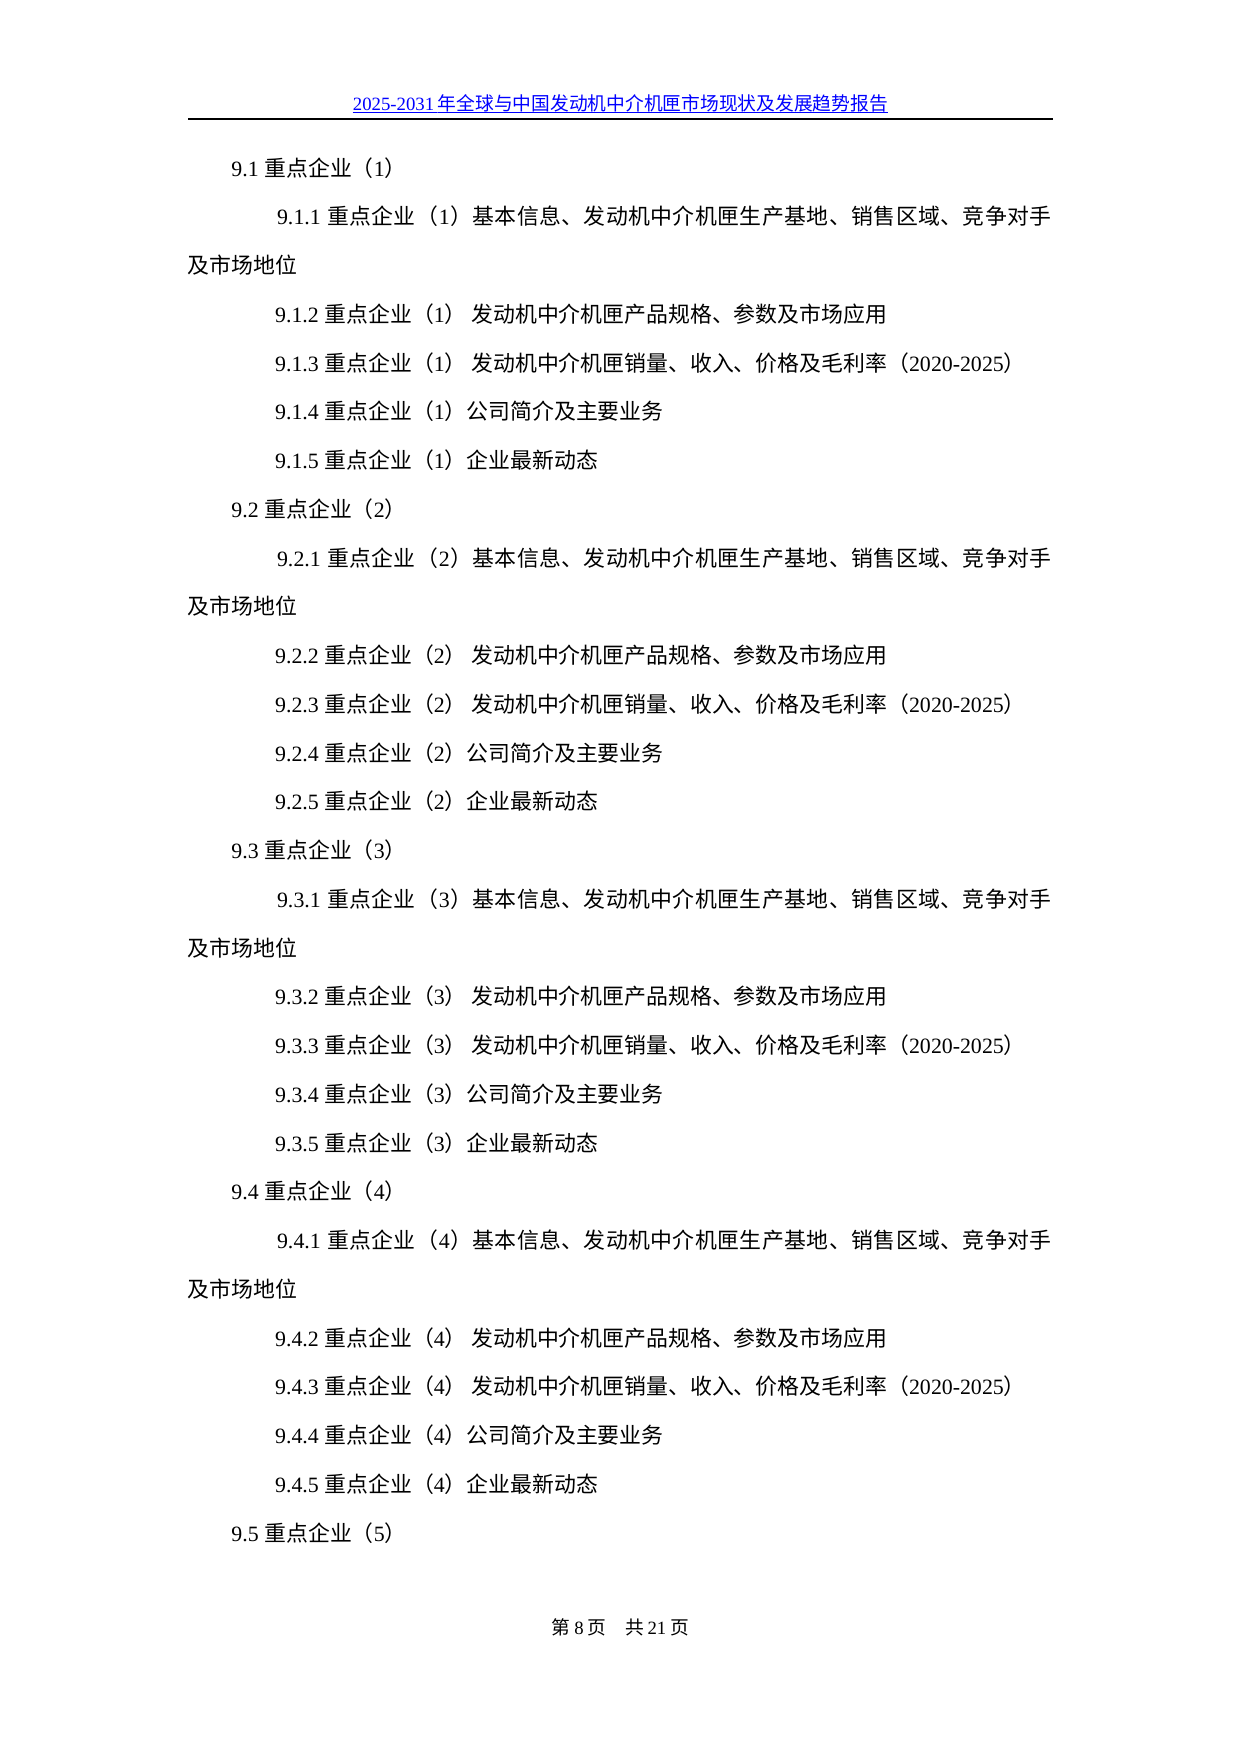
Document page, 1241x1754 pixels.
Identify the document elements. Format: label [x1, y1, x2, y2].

text [187, 150, 1053, 1548]
